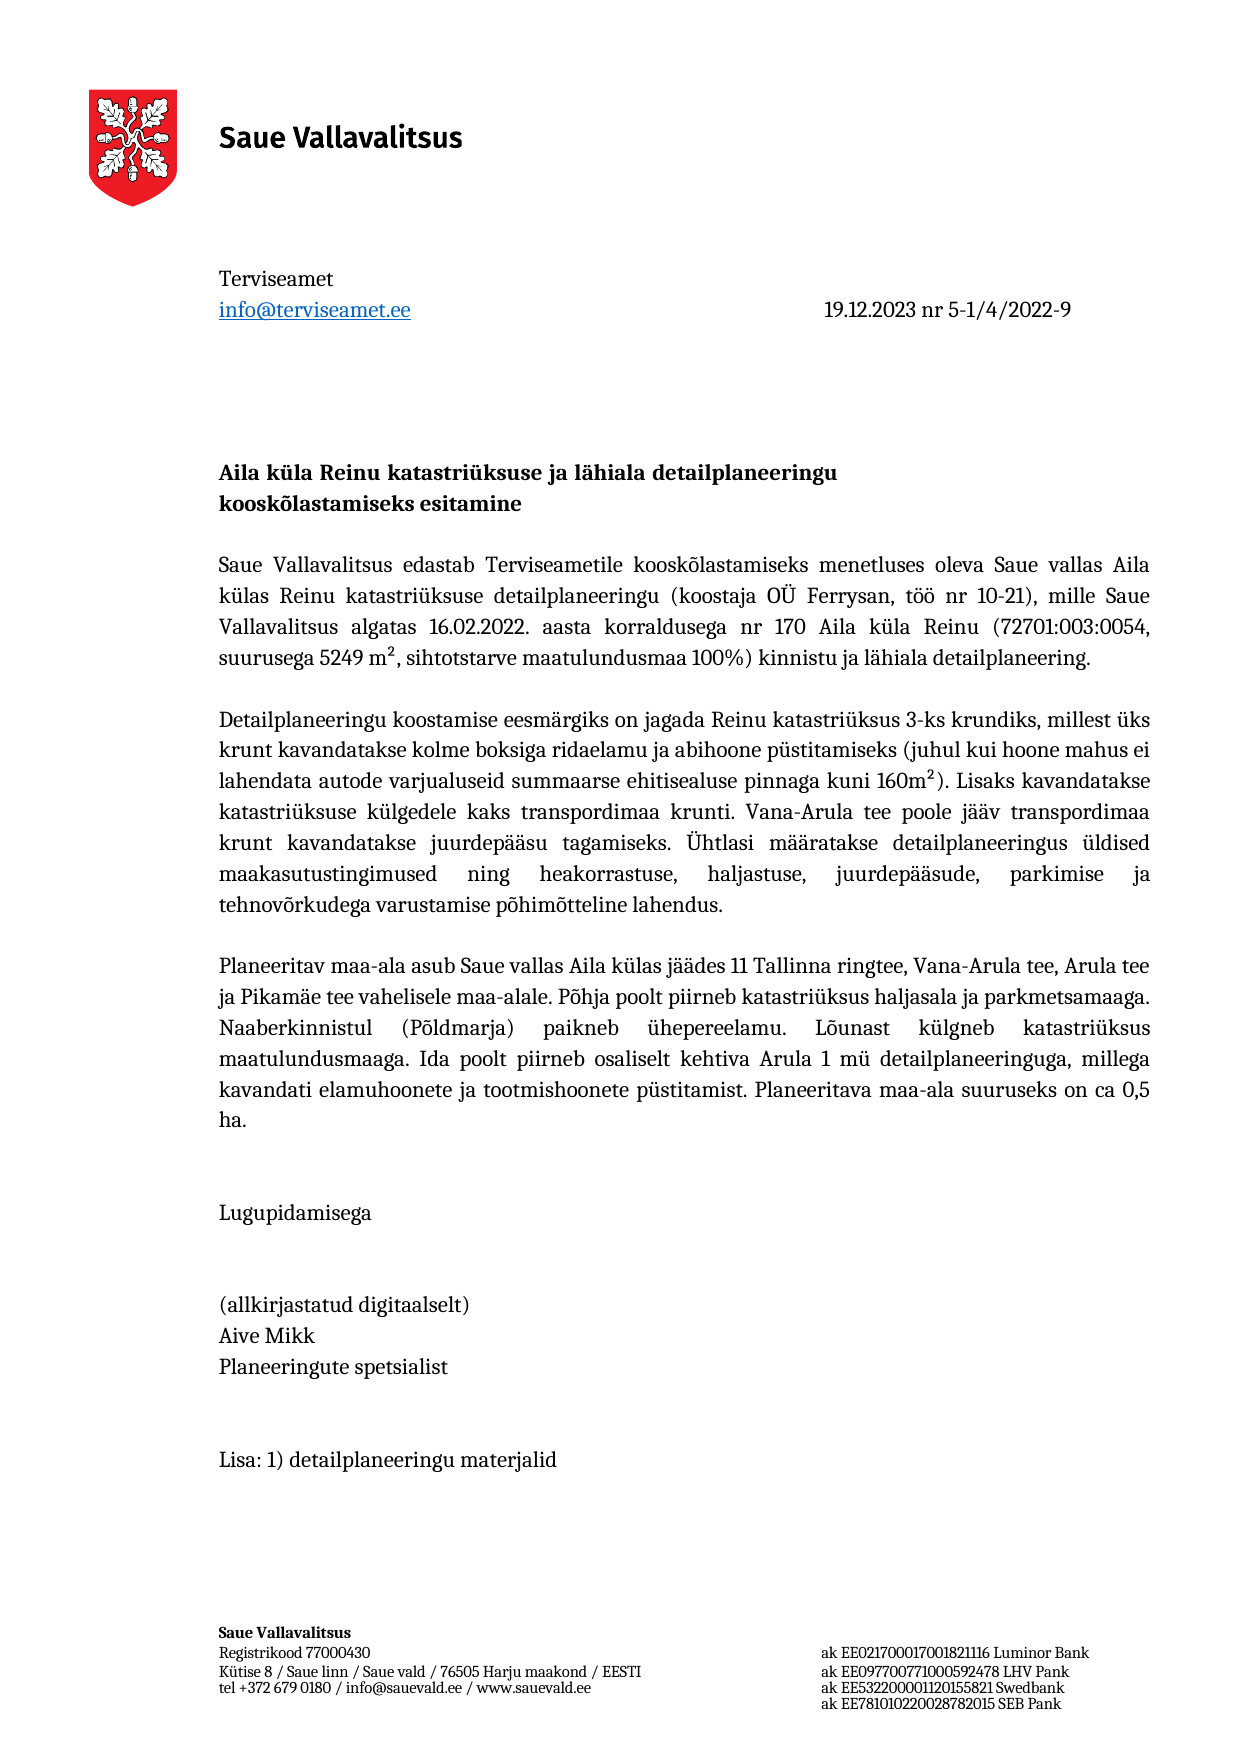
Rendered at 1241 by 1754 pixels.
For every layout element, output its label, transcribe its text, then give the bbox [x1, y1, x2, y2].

text Lisa: 1) detailplaneeringu materjalid [218, 1446, 1152, 1473]
text Planeeritav maa-ala asub Saue vallas Aila külas jäädes 11 Tallinna ringtee, Vana-Arula tee, Arula tee ja Pikamäe tee vahelisele maa-alale. Põhja poolt piirneb katastriüksus haljasala ja parkmetsamaaga. Naaberkinnistul (Põldmarja) paikneb ühepereelamu. Lõunast külgneb katastriüksus maatulundusmaaga. Ida poolt piirneb osaliselt kehtiva Arula 1 mü detailplaneeringuga, millega kavandati elamuhoonete ja tootmishoonete püstitamist. Planeeritava maa-ala suuruseks on ca 0,5 ha. [218, 953, 1152, 1134]
text Lugupidamisega [218, 1200, 1152, 1226]
text Detailplaneeringu koostamise eesmärgiks on jagada Reinu katastriüksus 3-ks krundiks, millest üks krunt kavandatakse kolme boksiga ridaelamu ja abihoone püstitamiseks (juhul kui hoone mahus ei lahendata autode varjualuseid summaarse ehitisealuse pinnaga kuni 160m²). Lisaks kavandatakse katastriüksuse külgedele kaks transpordimaa krunti. Vana-Arula tee poole jääv transpordimaa krunt kavandatakse juurdepääsu tagamiseks. Ühtlasi määratakse detailplaneeringus üldised maakasutustingimused ning heakorrastuse, haljastuse, juurdepääsude, parkimise ja tehnovõrkudega varustamise põhimõtteline lahendus. [218, 706, 1152, 918]
table_header Terviseamet info@terviseamet.ee [219, 266, 735, 460]
table_header 19.12.2023 nr 5-1/4/2022-9 [735, 266, 1148, 460]
text Aive Mikk [218, 1323, 1152, 1349]
text (allkirjastatud digitaalselt) [218, 1292, 1152, 1319]
text Planeeringute spetsialist [218, 1354, 1152, 1380]
text Saue Vallavalitsus edastab Terviseametile kooskõlastamiseks menetluses oleva Saue vallas Aila külas Reinu katastriüksuse detailplaneeringu (koostaja OÜ Ferrysan, töö nr 10-21), mille Saue Vallavalitsus algatas 16.02.2022. aasta korraldusega nr 170 Aila küla Reinu (72701:003:0054, suurusega 5249 m², sihtotstarve maatulundusmaa 100%) kinnistu ja lähiala detailplaneering. [218, 552, 1152, 671]
text Aila küla Reinu katastriüksuse ja lähiala detailplaneeringu kooskõlastamiseks esitamine [218, 460, 839, 517]
